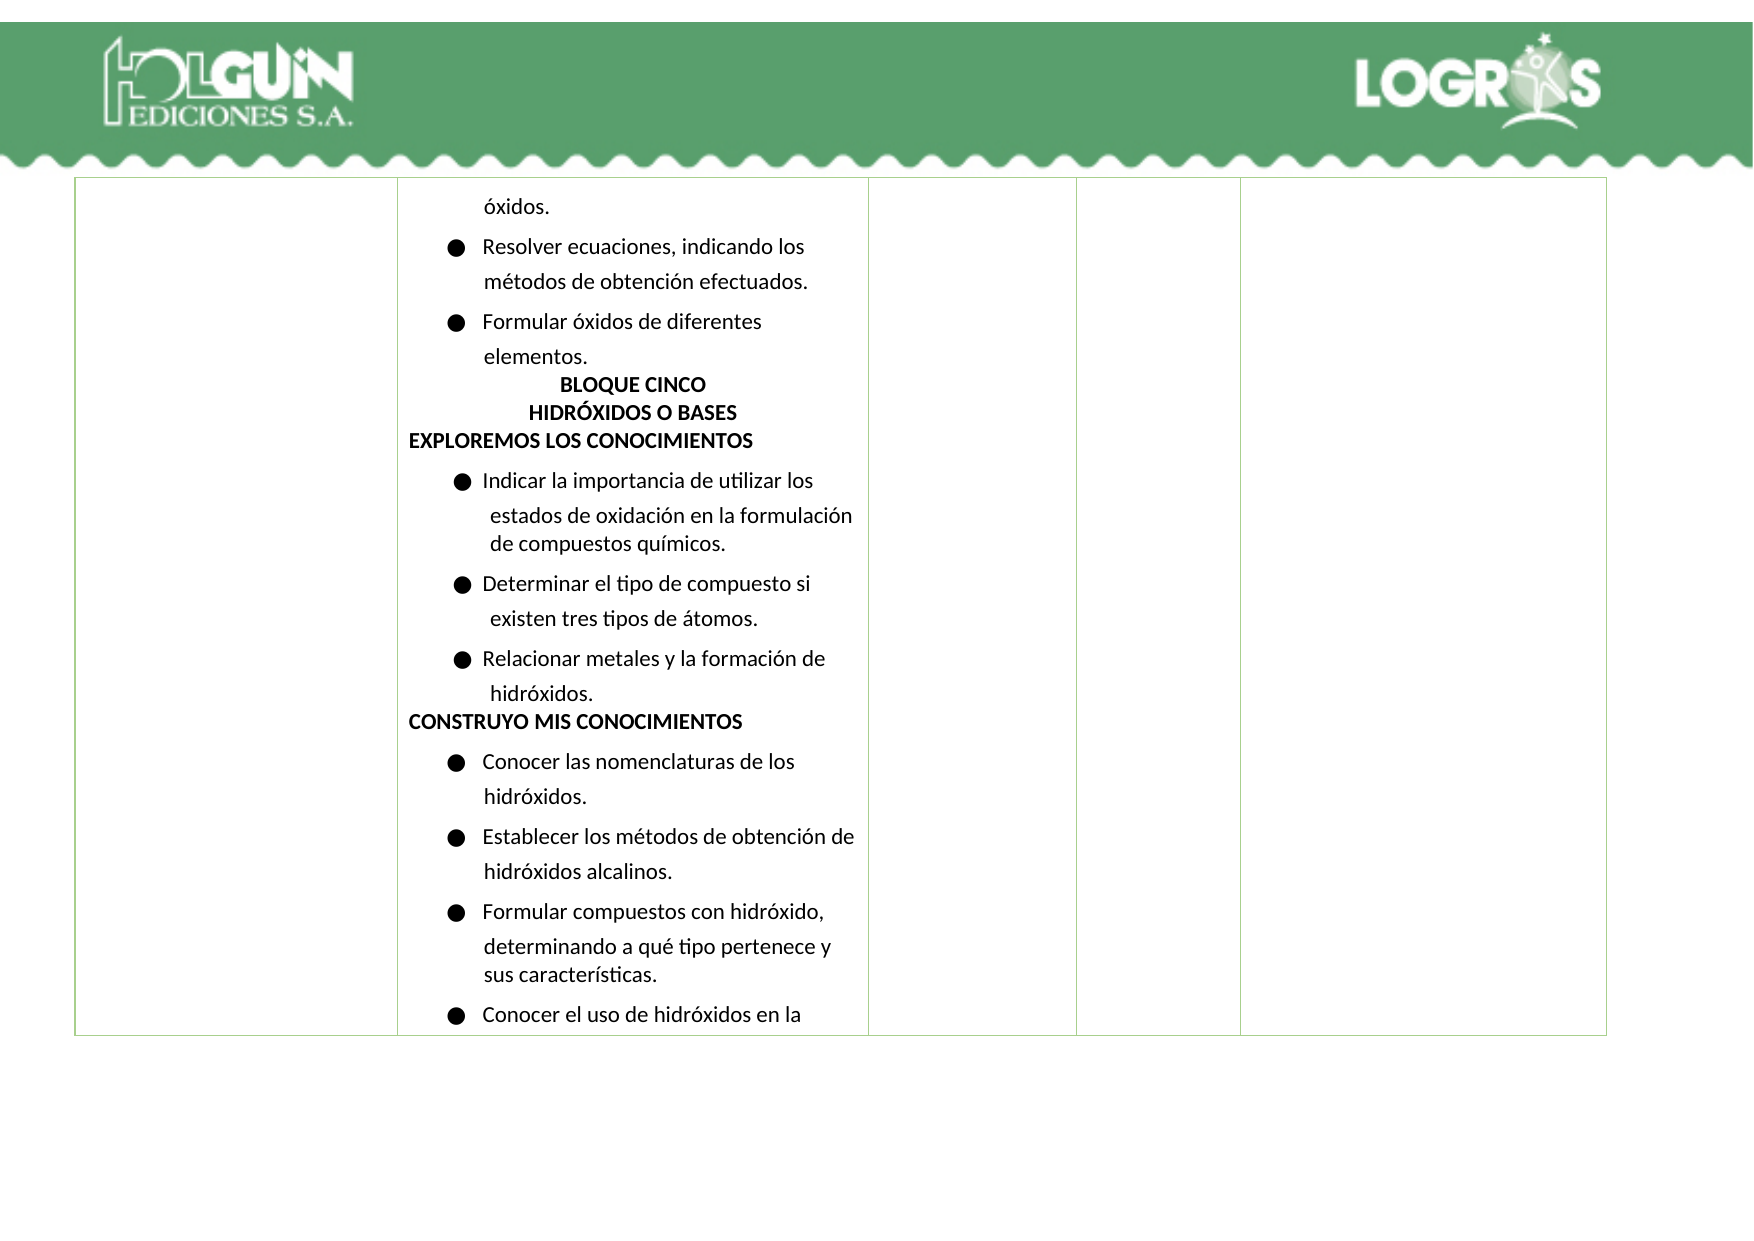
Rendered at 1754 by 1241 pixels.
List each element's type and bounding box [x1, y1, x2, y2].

table_cell [1077, 178, 1240, 1035]
table_cell [76, 178, 397, 1035]
table_cell [1241, 178, 1606, 1035]
table_cell [398, 178, 868, 1035]
picture [0, 22, 1753, 193]
table_cell [869, 178, 1076, 1035]
